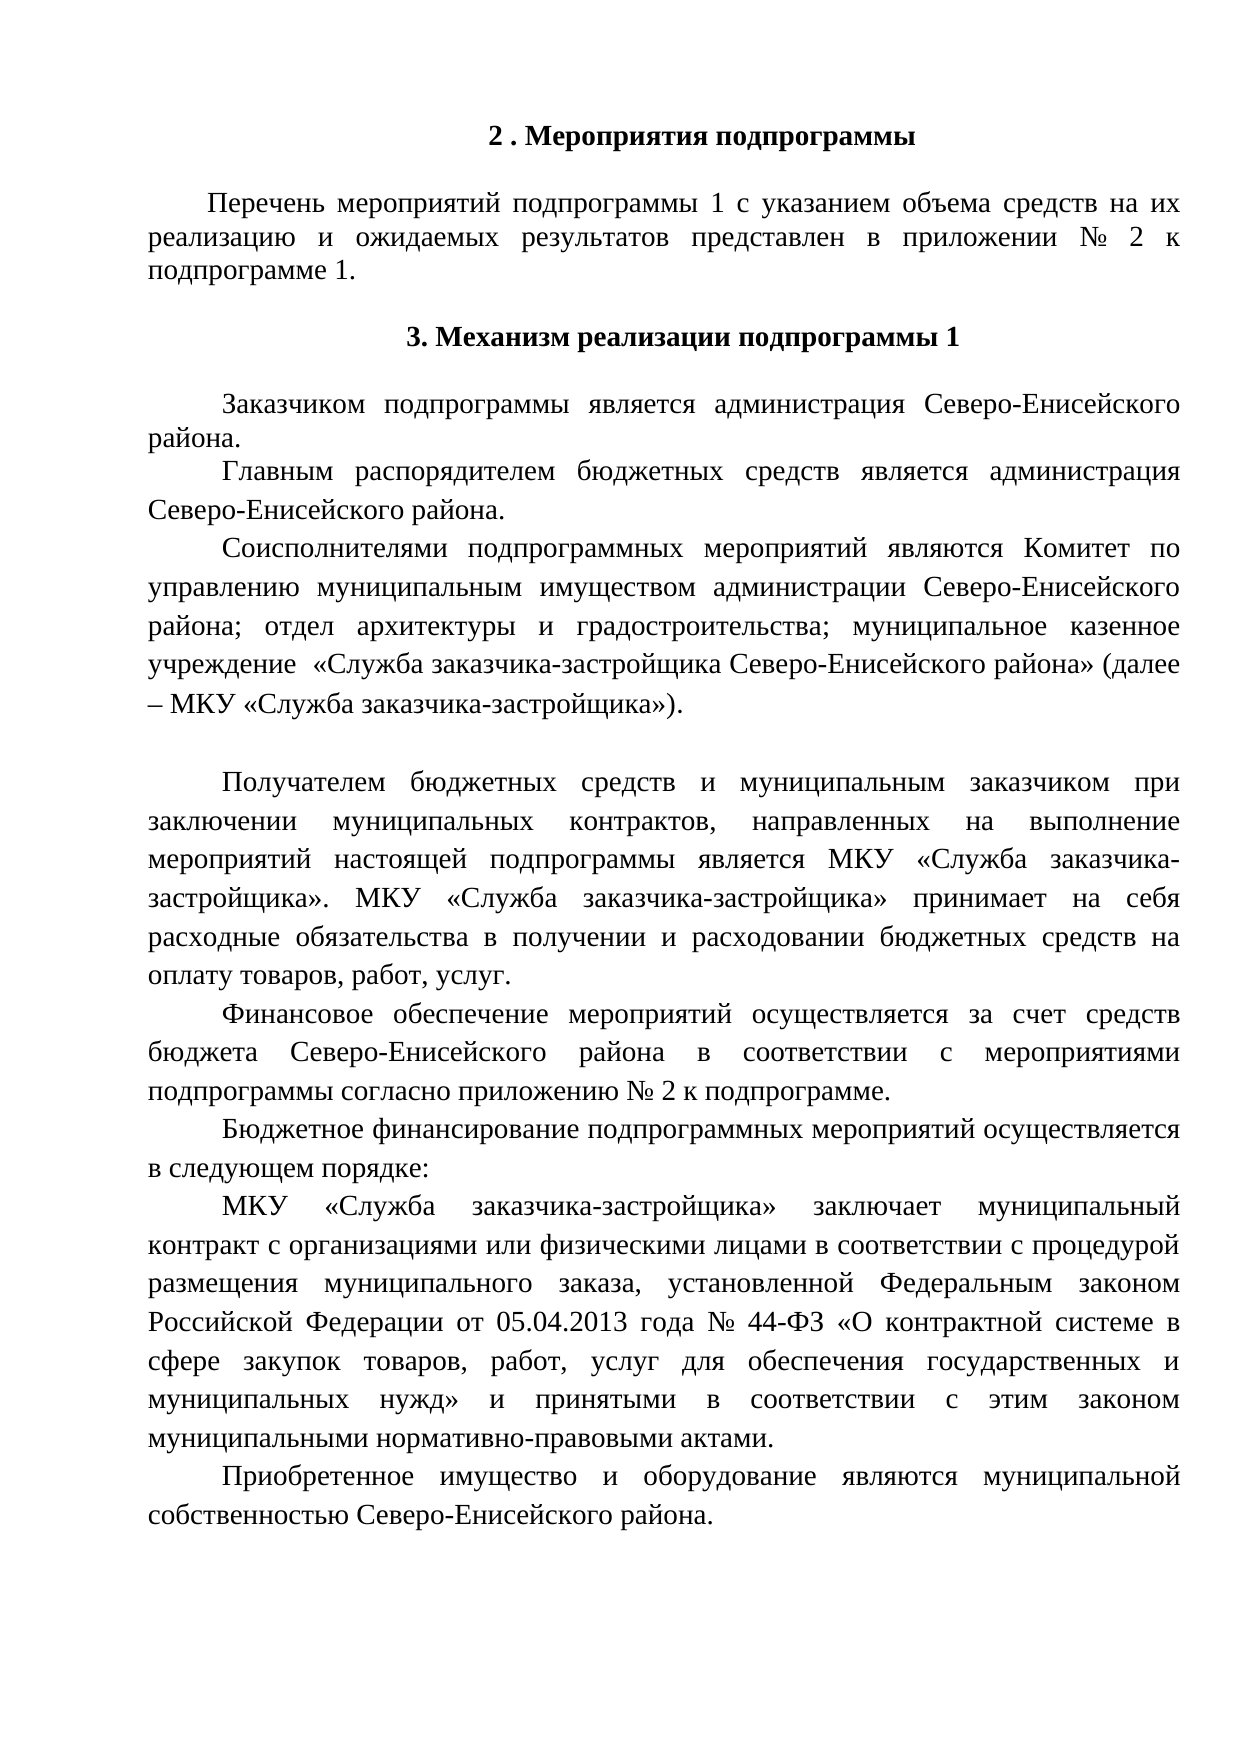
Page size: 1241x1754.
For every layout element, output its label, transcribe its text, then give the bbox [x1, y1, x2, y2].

text Главным распорядителем бюджетных средств является администрация Северо-Енисейского района. [148, 453, 1181, 526]
text Финансовое обеспечение мероприятий осуществляется за счет средств бюджета Северо-Енисейского района в соответствии с мероприятиями подпрограммы согласно приложению № 2 к подпрограмме. [148, 996, 1181, 1106]
text Заказчиком подпрограммы является администрация Северо-Енисейского района. [148, 386, 1181, 453]
text 3. Механизм реализации подпрограммы 1 [185, 319, 1181, 353]
text Получателем бюджетных средств и муниципальным заказчиком при заключении муниципальных контрактов, направленных на выполнение мероприятий настоящей подпрограммы является МКУ «Служба заказчика-застройщика». МКУ «Служба заказчика-застройщика» принимает на себя расходные обязательства в получении и расходовании бюджетных средств на оплату товаров, работ, услуг. [148, 764, 1181, 991]
list Перечень мероприятий подпрограммы 1 с указанием объема средств на их реализацию и ожидаемых результатов представлен в приложении № 2 к подпрограмме 1. [148, 185, 1181, 286]
text Приобретенное имущество и оборудование являются муниципальной собственностью Северо-Енисейского района. [148, 1458, 1181, 1530]
text МКУ «Служба заказчика-застройщика» заключает муниципальный контракт с организациями или физическими лицами в соответствии с процедурой размещения муниципального заказа, установленной Федеральным законом Российской Федерации от 05.04.2013 года № 44-ФЗ «О контрактной системе в сфере закупок товаров, работ, услуг для обеспечения государственных и муниципальных нужд» и принятыми в соответствии с этим законом муниципальными нормативно-правовыми актами. [148, 1188, 1181, 1453]
text Бюджетное финансирование подпрограммных мероприятий осуществляется в следующем порядке: [148, 1111, 1181, 1183]
list 2 . Мероприятия подпрограммы [223, 118, 1181, 152]
text Соисполнителями подпрограммных мероприятий являются Комитет по управлению муниципальным имуществом администрации Северо-Енисейского района; отдел архитектуры и градостроительства; муниципальное казенное учреждение «Служба заказчика-застройщика Северо-Енисейского района» (далее – МКУ «Служба заказчика-застройщика»). [148, 531, 1181, 721]
